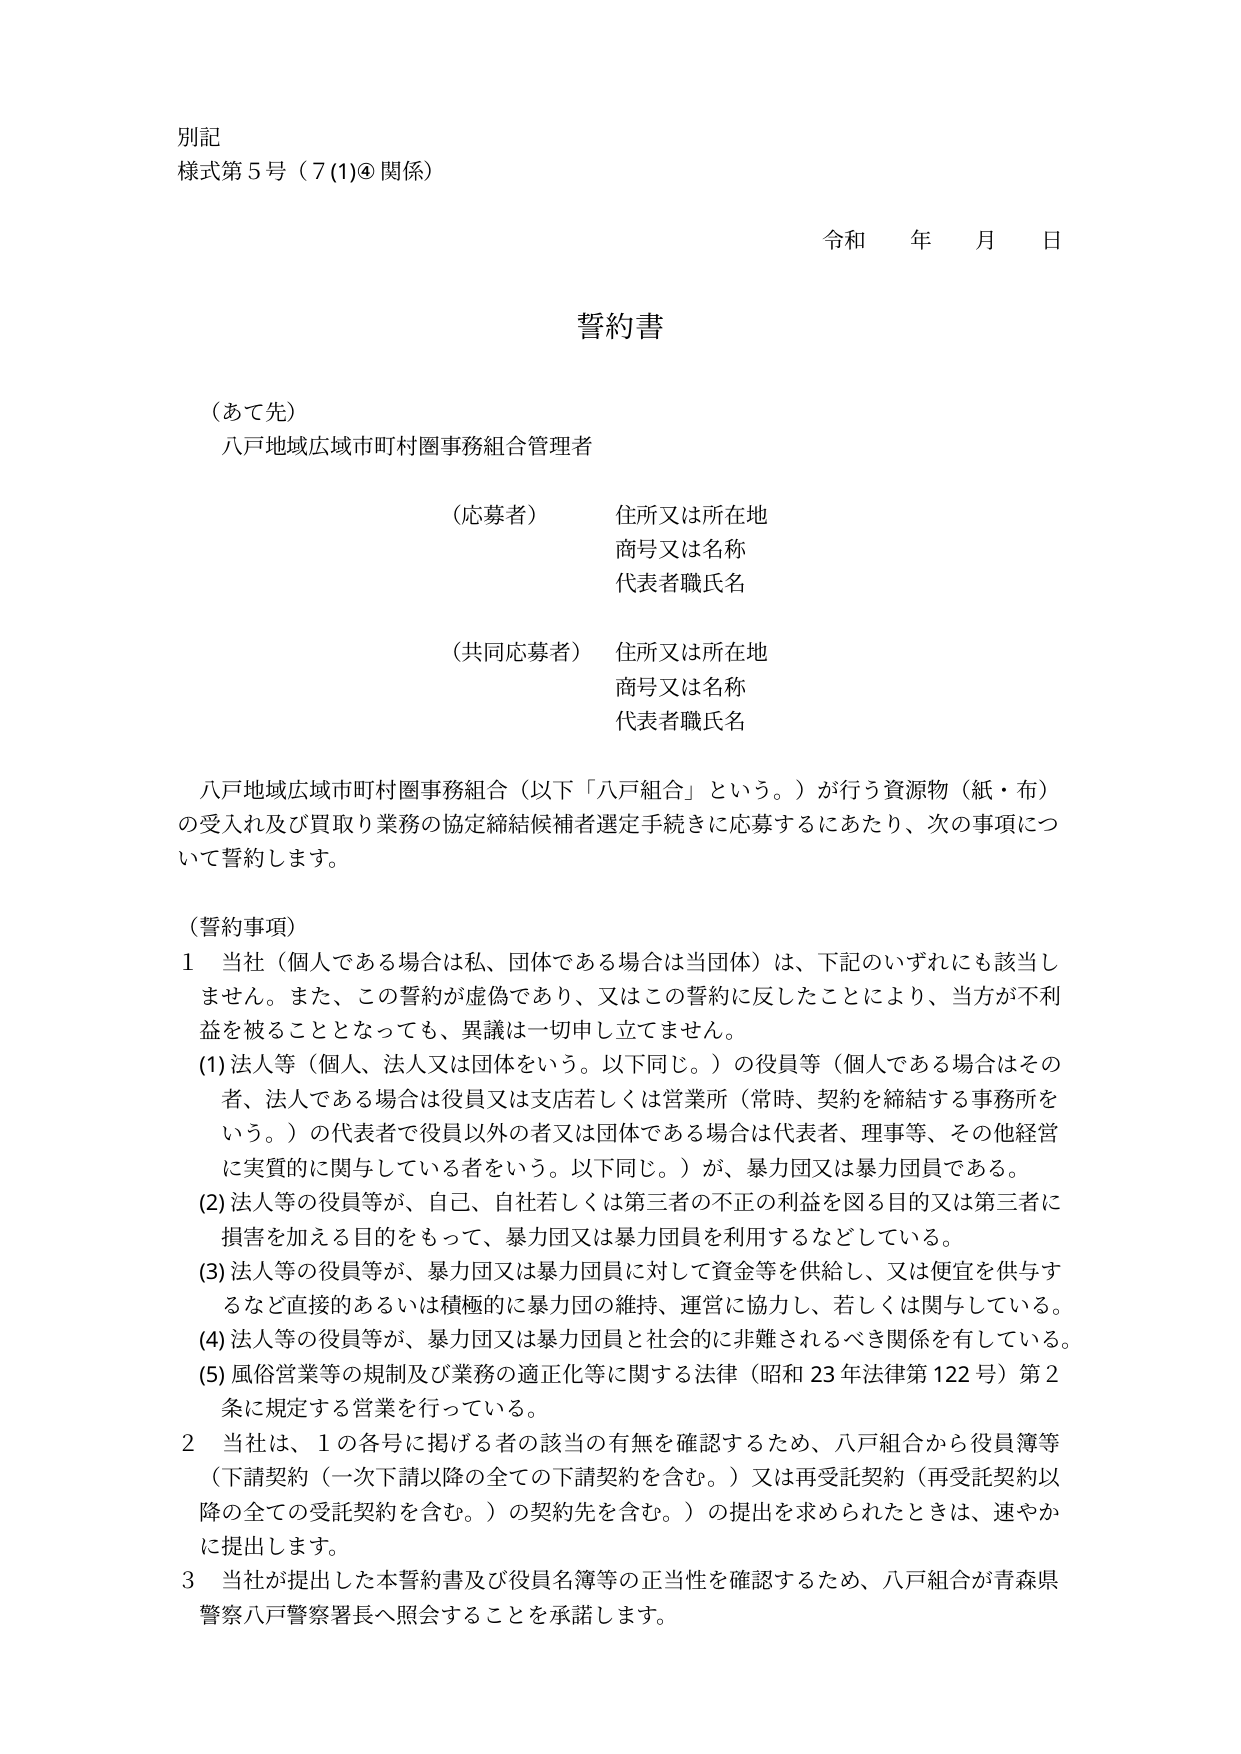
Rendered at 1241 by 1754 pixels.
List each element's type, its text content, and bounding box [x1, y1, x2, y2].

text （共同応募者） 住所又は所在地 [440, 634, 1063, 668]
text 別記 [177, 118, 1063, 153]
text (4) 法人等の役員等が、暴力団又は暴力団員と社会的に非難されるべき関係を有している。 [199, 1321, 1063, 1356]
text １ 当社（個人である場合は私、団体である場合は当団体）は、下記のいずれにも該当しません。また、この誓約が虚偽であり、又はこの誓約に反したことにより、当方が不利益を被ることとなっても、異議は一切申し立てません。 [177, 943, 1063, 1046]
text (2) 法人等の役員等が、自己、自社若しくは第三者の不正の利益を図る目的又は第三者に損害を加える目的をもって、暴力団又は暴力団員を利用するなどしている。 [199, 1184, 1063, 1253]
text ３ 当社が提出した本誓約書及び役員名簿等の正当性を確認するため、八戸組合が青森県警察八戸警察署長へ照会することを承諾します。 [177, 1562, 1063, 1631]
text (1) 法人等（個人、法人又は団体をいう。以下同じ。）の役員等（個人である場合はその者、法人である場合は役員又は支店若しくは営業所（常時、契約を締結する事務所をいう。）の代表者で役員以外の者又は団体である場合は代表者、理事等、その他経営に実質的に関与している者をいう。以下同じ。）が、暴力団又は暴力団員である。 [199, 1046, 1063, 1184]
text 商号又は名称 [527, 668, 1063, 703]
text ２ 当社は、１の各号に掲げる者の該当の有無を確認するため、八戸組合から役員簿等（下請契約（一次下請以降の全ての下請契約を含む。）又は再受託契約（再受託契約以降の全ての受託契約を含む。）の契約先を含む。）の提出を求められたときは、速やかに提出します。 [177, 1424, 1063, 1562]
text 八戸地域広域市町村圏事務組合管理者 [199, 428, 1063, 462]
text （あて先） [199, 393, 1063, 428]
text 令和 年 月 日 [177, 221, 1063, 256]
text （誓約事項） [177, 909, 1063, 943]
text (3) 法人等の役員等が、暴力団又は暴力団員に対して資金等を供給し、又は便宜を供与するなど直接的あるいは積極的に暴力団の維持、運営に協力し、若しくは関与している。 [199, 1253, 1063, 1321]
text 八戸地域広域市町村圏事務組合（以下「八戸組合」という。）が行う資源物（紙・布）の受入れ及び買取り業務の協定締結候補者選定手続きに応募するにあたり、次の事項について誓約します。 [177, 771, 1063, 874]
text 誓約書 [177, 290, 1063, 359]
text 代表者職氏名 [527, 565, 1063, 599]
text (5) 風俗営業等の規制及び業務の適正化等に関する法律（昭和23年法律第122号）第２条に規定する営業を行っている。 [199, 1356, 1063, 1424]
text 様式第５号（７(1)④関係） [177, 153, 1063, 187]
text 代表者職氏名 [527, 703, 1063, 737]
text 商号又は名称 [527, 531, 1063, 565]
text （応募者） 住所又は所在地 [440, 496, 1063, 531]
